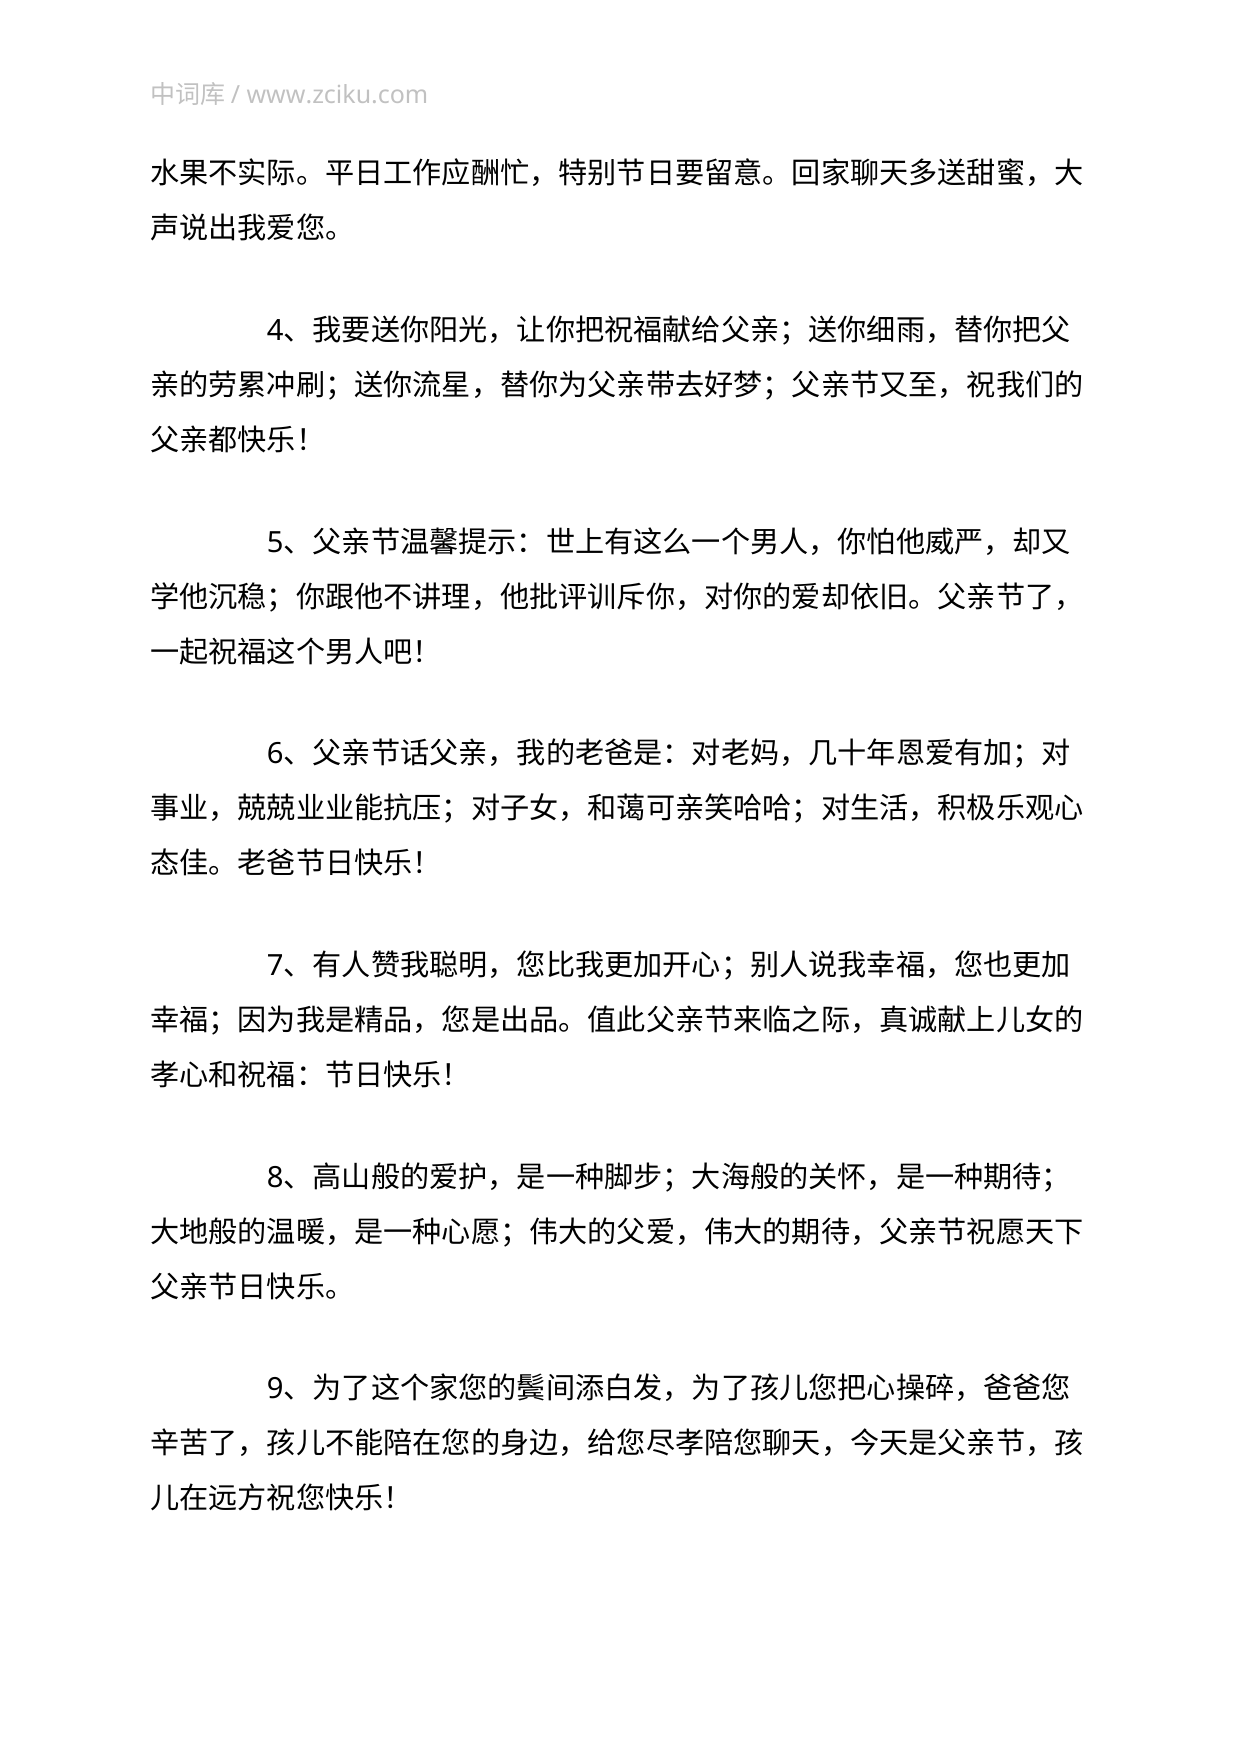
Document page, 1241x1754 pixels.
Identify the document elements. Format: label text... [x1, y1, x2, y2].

text 6、父亲节话父亲，我的老爸是：对老妈，几十年恩爱有加；对事业，兢兢业业能抗压；对子女，和蔼可亲笑哈哈；对生活，积极乐观心态佳。老爸节日快乐！ [150, 730, 1090, 882]
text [150, 150, 1090, 247]
text 9、为了这个家您的鬓间添白发，为了孩儿您把心操碎，爸爸您辛苦了，孩儿不能陪在您的身边，给您尽孝陪您聊天，今天是父亲节，孩儿在远方祝您快乐！ [150, 1365, 1090, 1517]
text 8、高山般的爱护，是一种脚步；大海般的关怀，是一种期待；大地般的温暖，是一种心愿；伟大的父爱，伟大的期待，父亲节祝愿天下父亲节日快乐。 [150, 1153, 1090, 1306]
text 5、父亲节温馨提示：世上有这么一个男人，你怕他威严，却又学他沉稳；你跟他不讲理，他批评训斥你，对你的爱却依旧。父亲节了，一起祝福这个男人吧！ [150, 518, 1090, 671]
text 7、有人赞我聪明，您比我更加开心；别人说我幸福，您也更加幸福；因为我是精品，您是出品。值此父亲节来临之际，真诚献上儿女的孝心和祝福：节日快乐！ [150, 942, 1090, 1094]
text 4、我要送你阳光，让你把祝福献给父亲；送你细雨，替你把父亲的劳累冲刷；送你流星，替你为父亲带去好梦；父亲节又至，祝我们的父亲都快乐！ [150, 307, 1090, 459]
